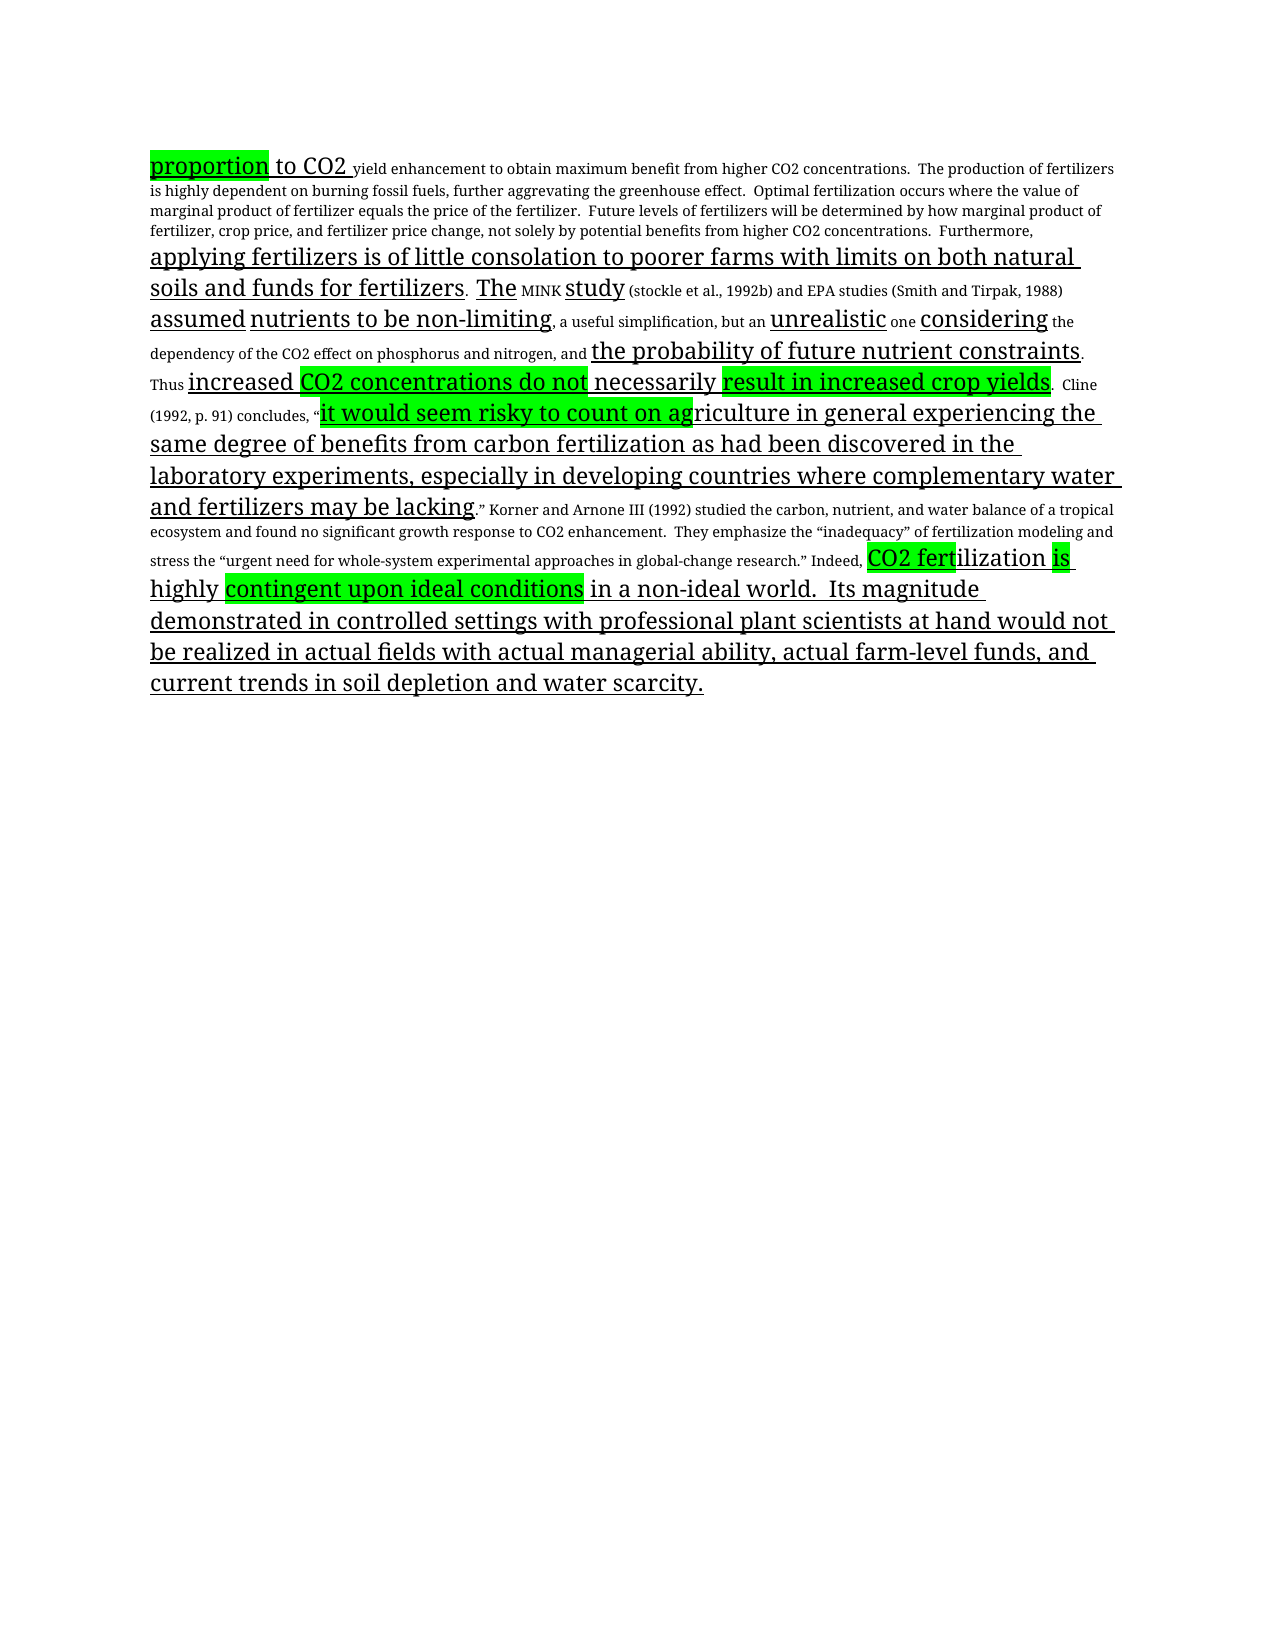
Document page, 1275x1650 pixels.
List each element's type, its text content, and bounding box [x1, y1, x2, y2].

text Thus increased CO2 concentrations do not necessarily result in increased crop yields. Cline (1992, p. 91) concludes, “it would seem risky to count on agriculture in general experiencing the same degree of benefits from carbon fertilization as had been discovered in the laboratory experiments, especially in developing countries where complementary water and fertilizers may be lacking.” Korner and Arnone III (1992) studied the carbon, nutrient, and water balance of a tropical ecosystem and found no significant growth response to CO2 enhancement. They emphasize the “inadequacy” of fertilization modeling and stress the “urgent need for whole-system experimental approaches in global-change research.” Indeed, CO2 fertilization is highly contingent upon ideal conditions in a non-ideal world. Its magnitude demonstrated in controlled settings with professional plant scientists at hand would not be realized in actual fields with actual managerial ability, actual farm-level funds, and current trends in soil depletion and water scarcity. [150, 366, 1125, 698]
